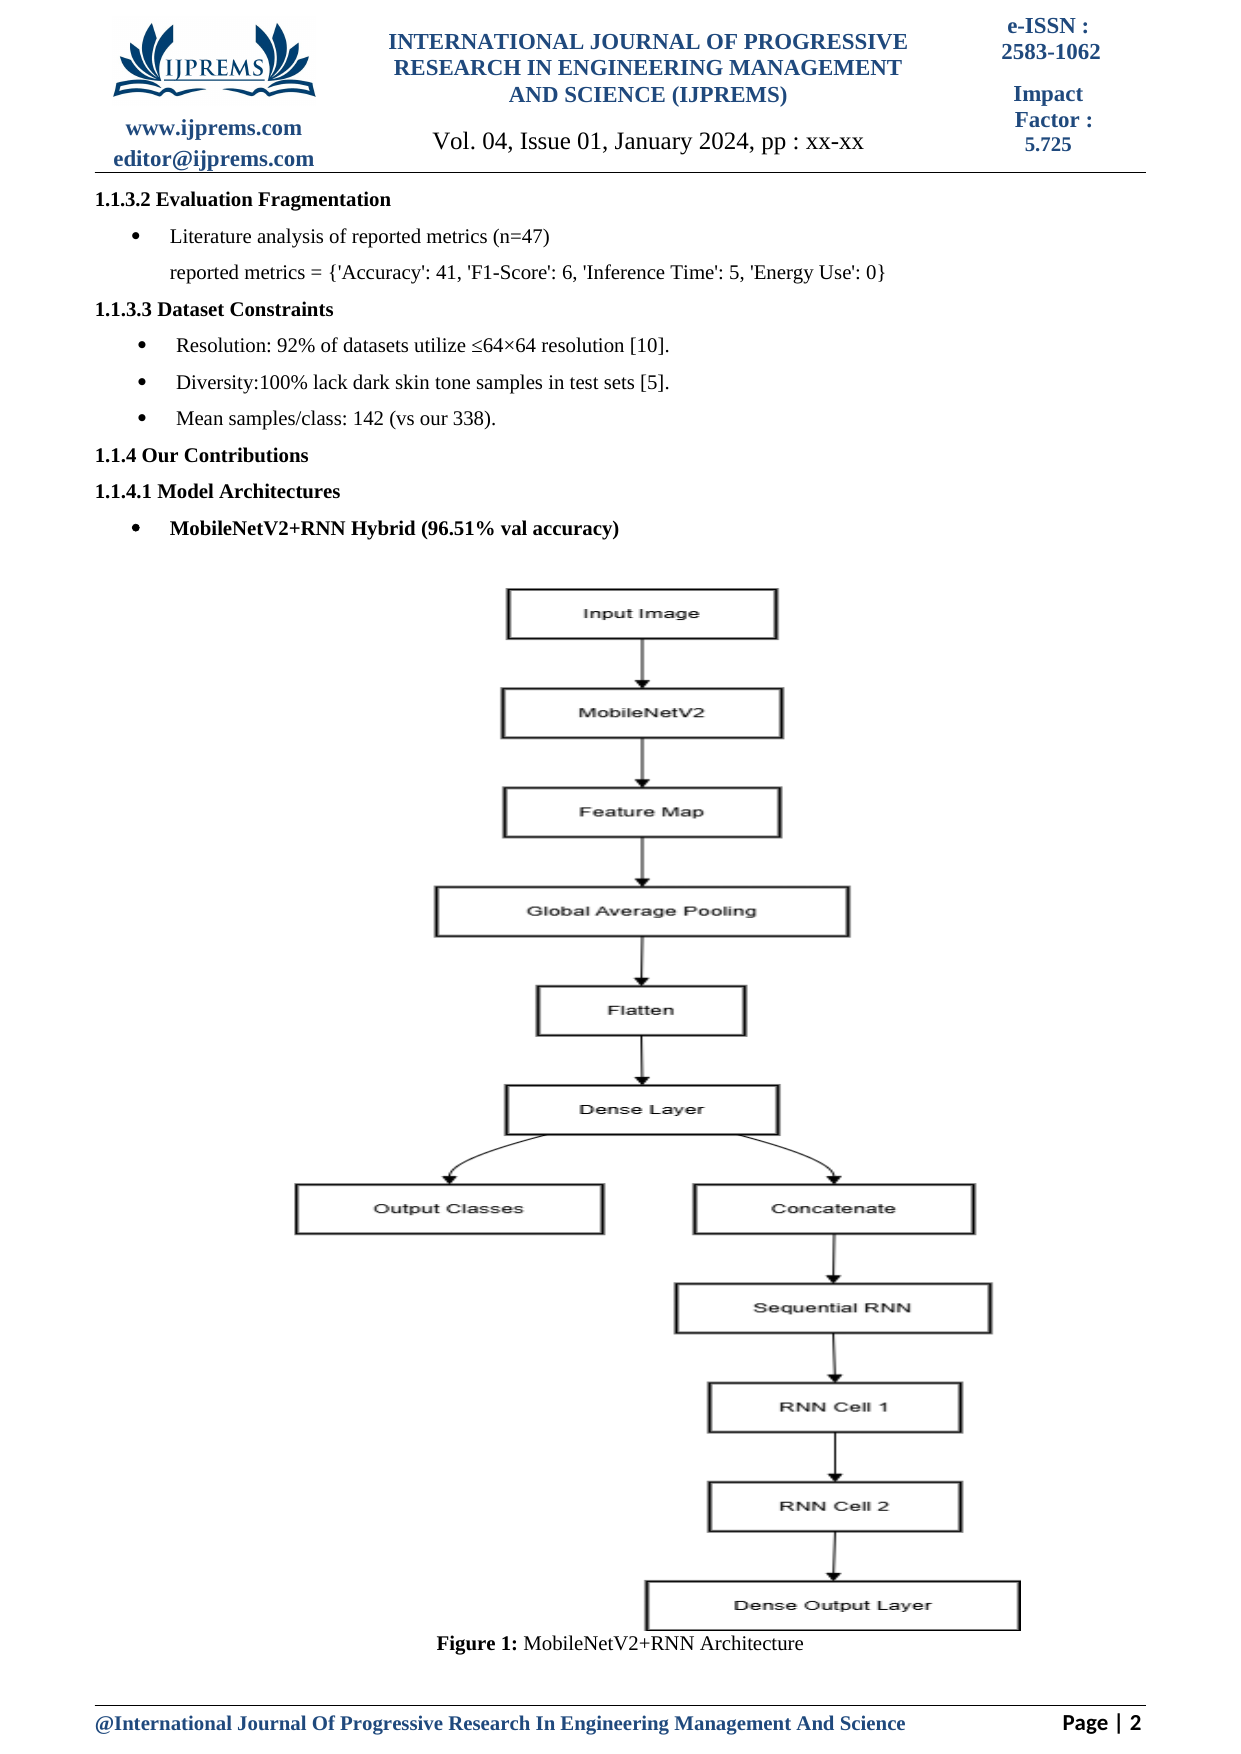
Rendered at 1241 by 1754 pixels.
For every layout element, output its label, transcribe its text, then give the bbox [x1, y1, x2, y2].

list MobileNetV2+RNN Hybrid (96.51% val accuracy) [132, 516, 1146, 539]
picture [111, 16, 317, 106]
text 1.1.3.2 Evaluation Fragmentation [94, 187, 1146, 211]
picture [294, 588, 1021, 1631]
list Diversity:100% lack dark skin tone samples in test sets [5]. [138, 370, 1146, 394]
text Figure 1: MobileNetV2+RNN Architecture [94, 1631, 1146, 1655]
list Mean samples/class: 142 (vs our 338). [138, 406, 1146, 430]
text 1.1.4.1 Model Architectures [94, 479, 1146, 503]
list Resolution: 92% of datasets utilize ≤64×64 resolution [10]. [138, 333, 1146, 357]
list Literature analysis of reported metrics (n=47) [132, 224, 1146, 248]
text 1.1.3.3 Dataset Constraints [94, 297, 1146, 321]
text reported metrics = {'Accuracy': 41, 'F1-Score': 6, 'Inference Time': 5, 'Energy Use': 0} [169, 260, 1146, 284]
text 1.1.4 Our Contributions [94, 443, 1146, 467]
